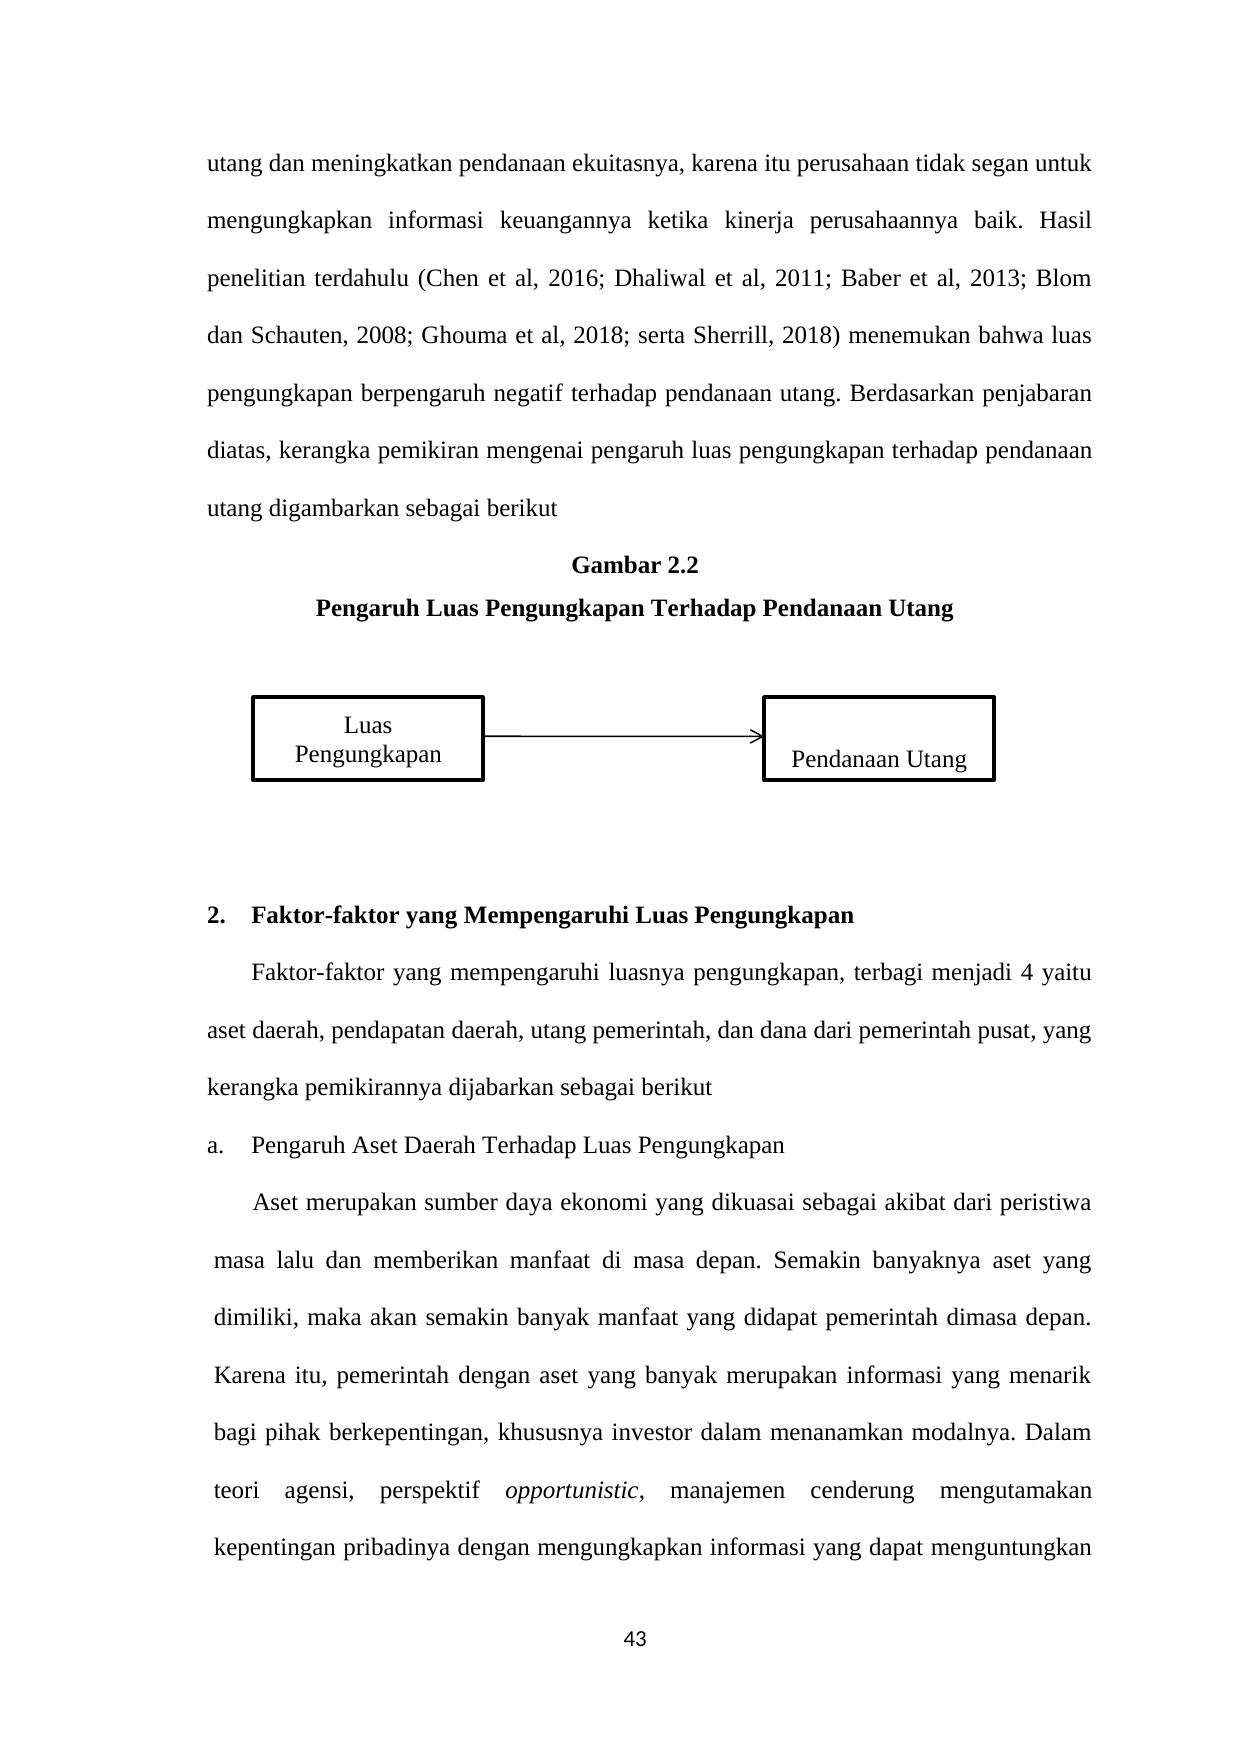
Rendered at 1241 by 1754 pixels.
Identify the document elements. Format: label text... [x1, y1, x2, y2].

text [213, 1187, 1092, 1561]
text Faktor-faktor yang mempengaruhi luasnya pengungkapan, terbagi menjadi 4 yaitu aset daerah, pendapatan daerah, utang pemerintah, dan dana dari pemerintah pusat, yang kerangka pemikirannya dijabarkan sebagai berikut [207, 957, 1092, 1101]
text Gambar 2.2 Pengaruh Luas Pengungkapan Terhadap Pendanaan Utang [177, 550, 1092, 622]
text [207, 148, 1092, 521]
list Faktor-faktor yang Mempengaruhi Luas Pengungkapan [207, 900, 1092, 929]
list Pengaruh Aset Daerah Terhadap Luas Pengungkapan [207, 1130, 1092, 1159]
